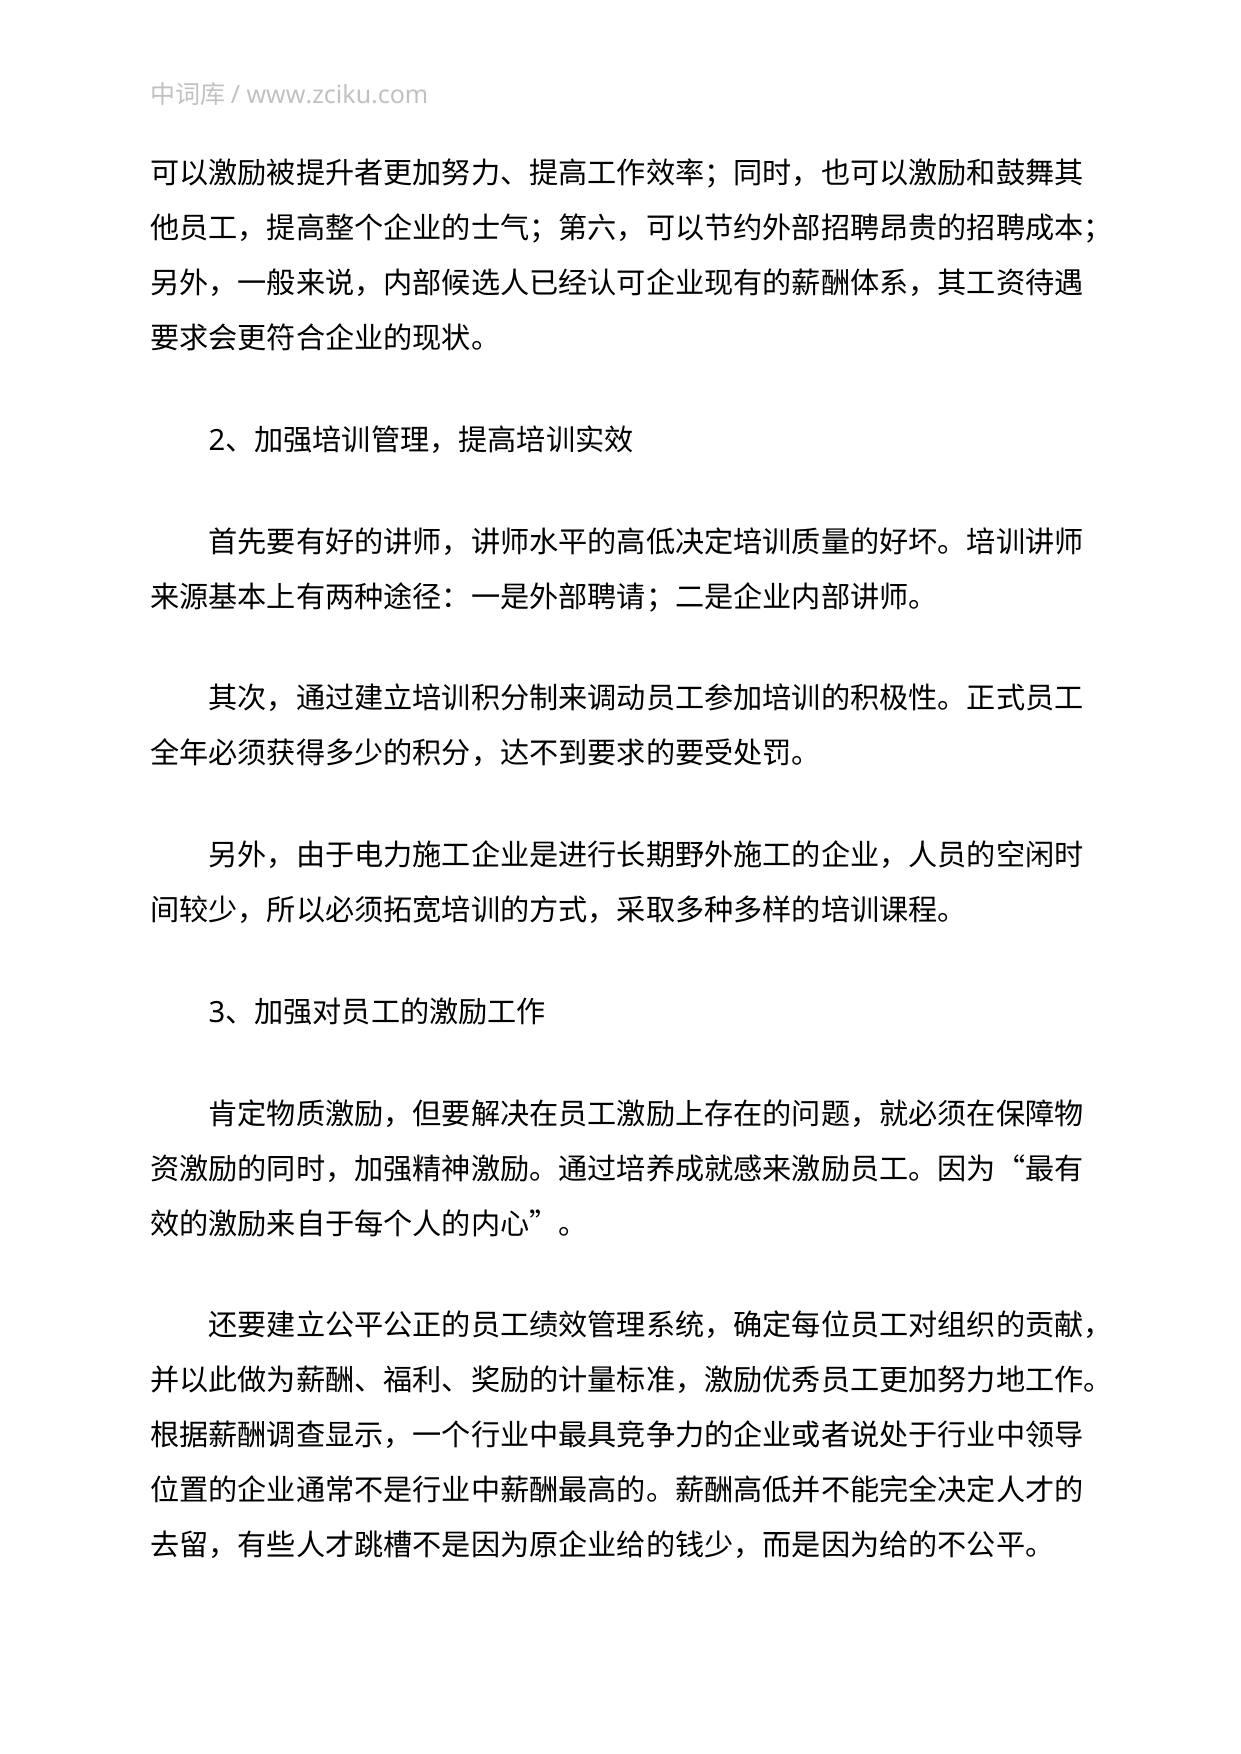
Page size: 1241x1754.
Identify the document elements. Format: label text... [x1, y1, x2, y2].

text 另外，由于电力施工企业是进行长期野外施工的企业，人员的空闲时间较少，所以必须拓宽培训的方式，采取多种多样的培训课程。 [150, 832, 1090, 929]
text 首先要有好的讲师，讲师水平的高低决定培训质量的好坏。培训讲师来源基本上有两种途径：一是外部聘请；二是企业内部讲师。 [150, 518, 1090, 616]
text 其次，通过建立培训积分制来调动员工参加培训的积极性。正式员工全年必须获得多少的积分，达不到要求的要受处罚。 [150, 675, 1090, 772]
text 肯定物质激励，但要解决在员工激励上存在的问题，就必须在保障物资激励的同时，加强精神激励。通过培养成就感来激励员工。因为“最有效的激励来自于每个人的内心”。 [150, 1090, 1090, 1242]
text 还要建立公平公正的员工绩效管理系统，确定每位员工对组织的贡献，并以此做为薪酬、福利、奖励的计量标准，激励优秀员工更加努力地工作。根据薪酬调查显示，一个行业中最具竞争力的企业或者说处于行业中领导位置的企业通常不是行业中薪酬最高的。薪酬高低并不能完全决定人才的去留，有些人才跳槽不是因为原企业给的钱少，而是因为给的不公平。 [150, 1302, 1090, 1564]
text 2、加强培训管理，提高培训实效 [150, 416, 1090, 459]
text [150, 150, 1090, 357]
text 3、加强对员工的激励工作 [150, 988, 1090, 1031]
